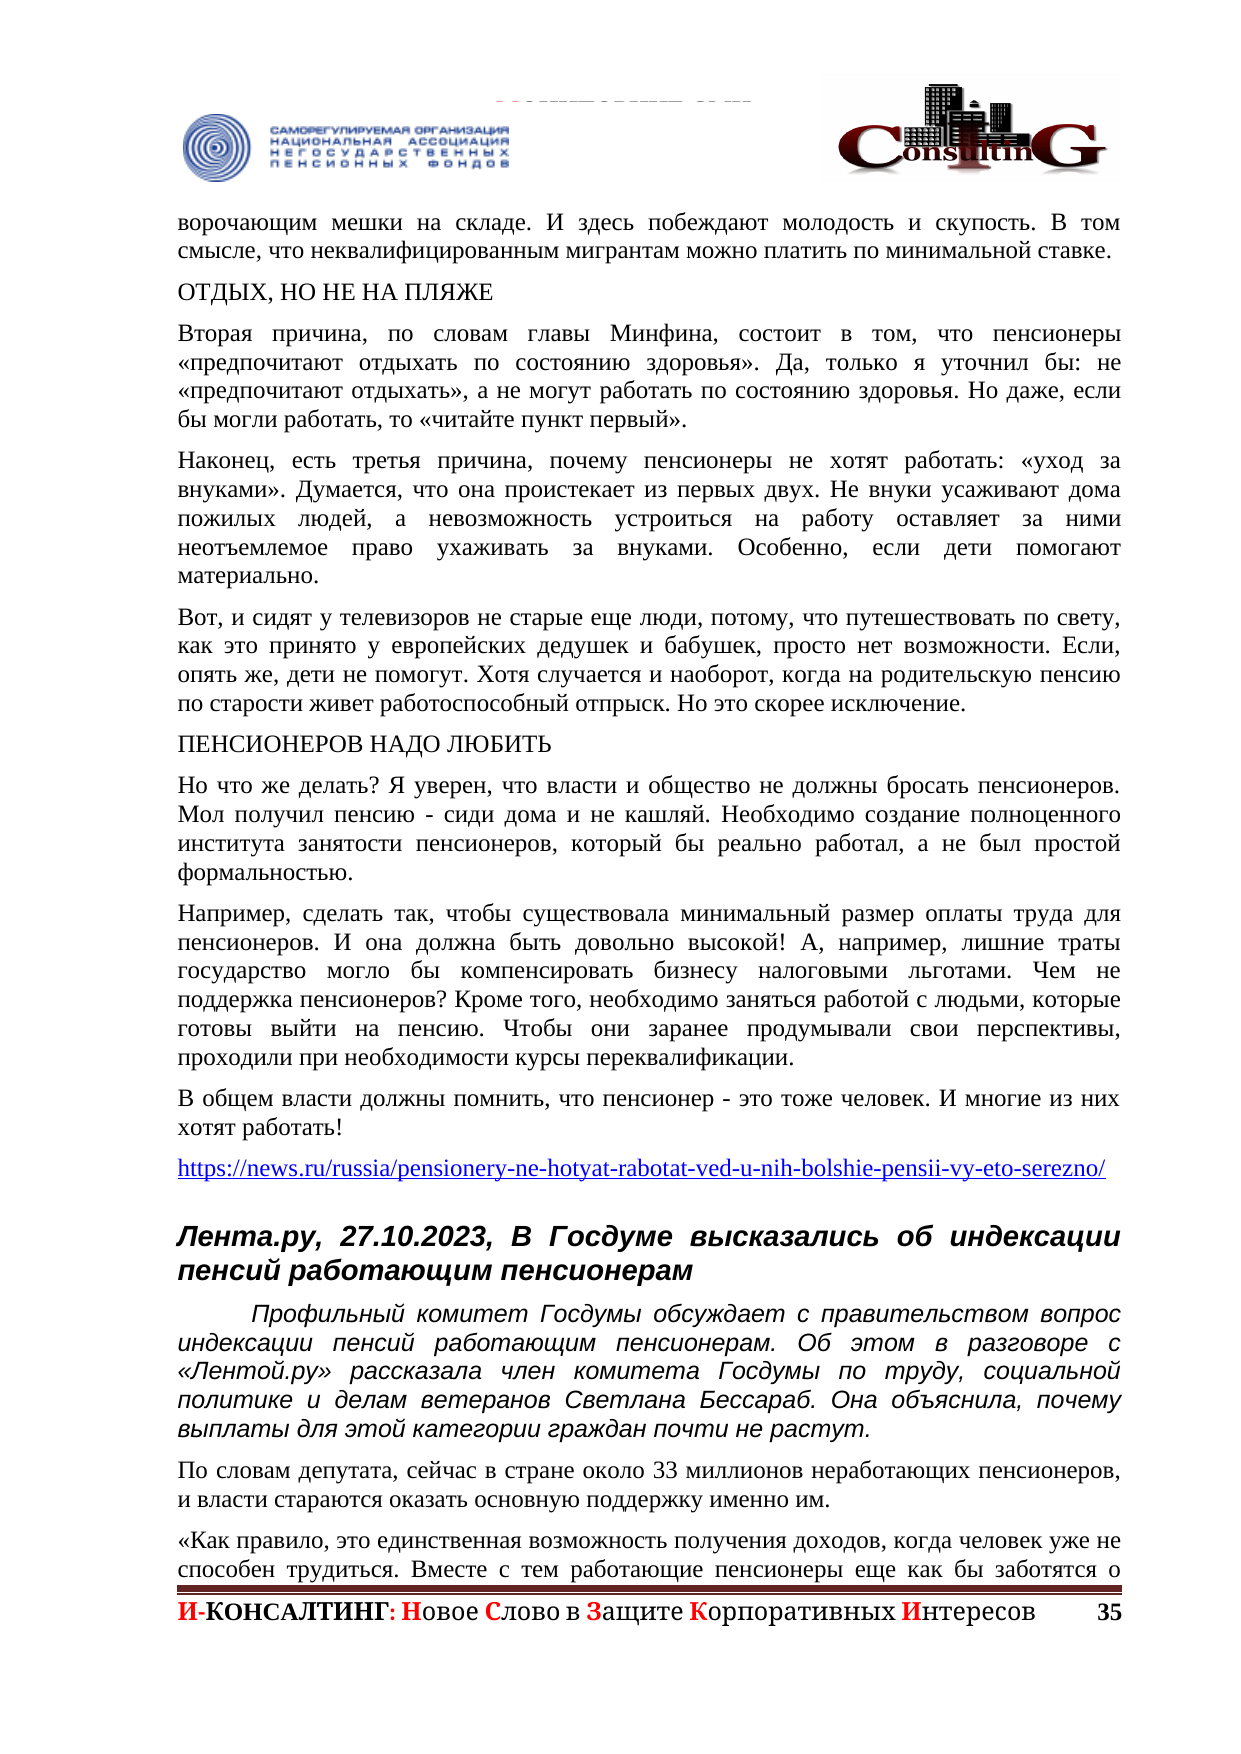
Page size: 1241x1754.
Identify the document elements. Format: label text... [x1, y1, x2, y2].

subtitle Профильный комитет Госдумы обсуждает с правительством вопрос индексации пенсий работающим пенсионерам. Об этом в разговоре с «Лентой.ру» рассказала член комитета Госдумы по труду, социальной политике и делам ветеранов Светлана Бессараб. Она объяснила, почему выплаты для этой категории граждан почти не растут. [177, 1299, 1122, 1443]
text По словам депутата, сейчас в стране около 33 миллионов неработающих пенсионеров, и власти стараются оказать основную поддержку именно им. [177, 1455, 1122, 1513]
text ОТДЫХ, НО НЕ НА ПЛЯЖЕ [177, 277, 1122, 306]
text Но что же делать? Я уверен, что власти и общество не должны бросать пенсионеров. Мол получил пенсию - сиди дома и не кашляй. Необходимо создание полноценного института занятости пенсионеров, который бы реально работал, а не был простой формальностью. [177, 771, 1122, 886]
text Наконец, есть третья причина, почему пенсионеры не хотят работать: «уход за внуками». Думается, что она проистекает из первых двух. Не внуки усаживают дома пожилых людей, а невозможность устроиться на работу оставляет за ними неотъемлемое право ухаживать за внуками. Особенно, если дети помогают материально. [177, 446, 1122, 589]
text Например, сделать так, чтобы существовала минимальный размер оплаты труда для пенсионеров. И она должна быть довольно высокой! А, например, лишние траты государство могло бы компенсировать бизнесу налоговыми льготами. Чем не поддержка пенсионеров? Кроме того, необходимо заняться работой с людьми, которые готовы выйти на пенсию. Чтобы они заранее продумывали свои перспективы, проходили при необходимости курсы переквалификации. [177, 898, 1122, 1071]
text Вот, и сидят у телевизоров не старые еще люди, потому, что путешествовать по свету, как это принято у европейских дедушек и бабушек, просто нет возможности. Если, опять же, дети не помогут. Хотя случается и наоборот, когда на родительскую пенсию по старости живет работоспособный отпрыск. Но это скорее исключение. [177, 602, 1122, 717]
text https://news.ru/russia/pensionery-ne-hotyat-rabotat-ved-u-nih-bolshie-pensii-vy-eto-serezno/ [177, 1153, 1122, 1182]
text В общем власти должны помнить, что пенсионер - это тоже человек. И многие из них хотят работать! [177, 1083, 1122, 1141]
text ПЕНСИОНЕРОВ НАДО ЛЮБИТЬ [177, 729, 1122, 758]
text Вторая причина, по словам главы Минфина, состоит в том, что пенсионеры «предпочитают отдыхать по состоянию здоровья». Да, только я уточнил бы: не «предпочитают отдыхать», а не могут работать по состоянию здоровья. Но даже, если бы могли работать, то «читайте пункт первый». [177, 318, 1122, 433]
picture [821, 73, 1122, 182]
picture [183, 114, 509, 182]
subtitle Лента.ру, 27.10.2023, В Госдуме высказались об индексации пенсий работающим пенсионерам [177, 1219, 1122, 1286]
